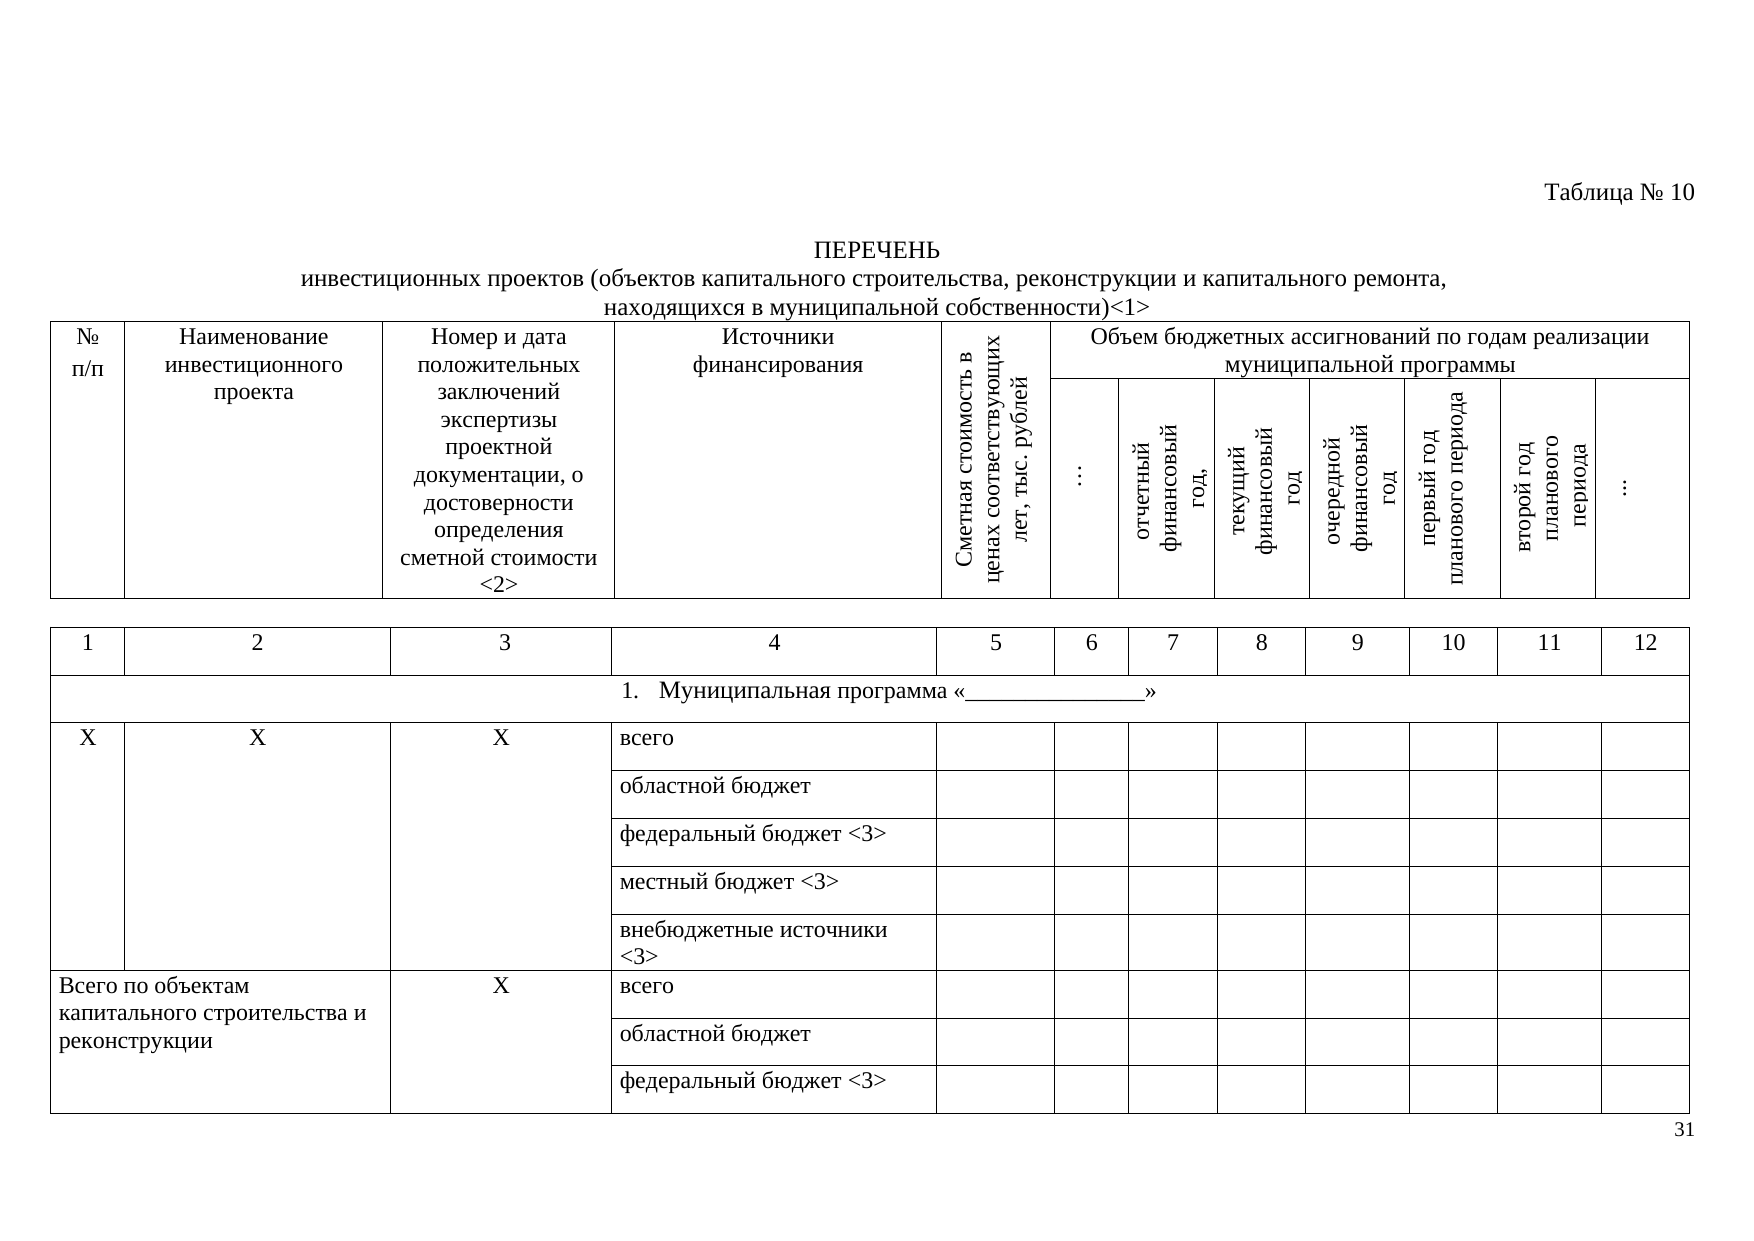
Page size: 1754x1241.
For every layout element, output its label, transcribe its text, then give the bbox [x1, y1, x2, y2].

table_cell [1602, 771, 1689, 818]
table_cell Х [391, 971, 611, 1113]
table_header 12 [1602, 628, 1689, 674]
table_cell Муниципальная программа «_______________» [51, 676, 1689, 722]
table_cell [1129, 867, 1217, 913]
table_cell [1129, 1066, 1217, 1113]
table_cell [937, 819, 1054, 866]
table_cell [1218, 915, 1305, 970]
table_cell [1306, 1019, 1409, 1065]
text ПЕРЕЧЕНЬ [59, 235, 1695, 263]
table_cell местный бюджет <3> [612, 867, 936, 913]
table_cell [1306, 867, 1409, 913]
table_cell областной бюджет [612, 1019, 936, 1065]
table_cell [1055, 867, 1128, 913]
table_cell текущий финансовый год [1215, 379, 1309, 598]
text Таблица № 10 [59, 177, 1695, 206]
table_cell [1498, 867, 1601, 913]
table_cell [1306, 915, 1409, 970]
table_cell очередной финансовый год [1310, 379, 1404, 598]
table_cell [1306, 723, 1409, 770]
table_cell [1218, 771, 1305, 818]
table_cell внебюджетные источники <3> [612, 915, 936, 970]
table_cell [1602, 1019, 1689, 1065]
table_cell ... [1596, 379, 1689, 598]
table_cell [1498, 1019, 1601, 1065]
table_cell [1055, 1066, 1128, 1113]
table_header Источники финансирования [615, 322, 941, 598]
table_header 4 [612, 628, 936, 674]
table_header Сметная стоимость в ценах соответствующих лет, тыс. рублей [942, 322, 1050, 598]
table_cell [937, 1019, 1054, 1065]
table_header № п/п [51, 322, 124, 598]
table_cell [937, 971, 1054, 1018]
table_cell [1602, 1066, 1689, 1113]
table_cell Х [51, 723, 124, 970]
table_header Наименование инвестиционного проекта [125, 322, 382, 598]
table_cell [1498, 819, 1601, 866]
table_cell [1410, 771, 1497, 818]
table_cell [1129, 771, 1217, 818]
table_cell [1129, 915, 1217, 970]
table_cell [1218, 971, 1305, 1018]
table_cell [1055, 723, 1128, 770]
table_cell Всего по объектам капитального строительства и реконструкции [51, 971, 390, 1113]
table_cell [1218, 723, 1305, 770]
table_cell [1218, 867, 1305, 913]
table_cell [1218, 1066, 1305, 1113]
table_cell [1498, 771, 1601, 818]
table_cell [1410, 867, 1497, 913]
table_header 10 [1410, 628, 1497, 674]
table_cell [937, 723, 1054, 770]
table_cell [1498, 1066, 1601, 1113]
table_cell всего [612, 723, 936, 770]
table_cell [1602, 971, 1689, 1018]
table_cell [1055, 819, 1128, 866]
table_header 9 [1306, 628, 1409, 674]
table_cell Х [125, 723, 390, 970]
table_header 6 [1055, 628, 1128, 674]
table_header 1 [51, 628, 124, 674]
table_cell [1055, 971, 1128, 1018]
table_cell [1129, 723, 1217, 770]
table_cell [1129, 971, 1217, 1018]
table_cell [937, 915, 1054, 970]
table_header 7 [1129, 628, 1217, 674]
table_cell федеральный бюджет <3> [612, 1066, 936, 1113]
table_cell [1306, 971, 1409, 1018]
table_cell [1129, 1019, 1217, 1065]
table_cell [1055, 771, 1128, 818]
table_cell федеральный бюджет <3> [612, 819, 936, 866]
table_cell [1602, 867, 1689, 913]
table_cell [937, 771, 1054, 818]
table_cell [937, 1066, 1054, 1113]
table_cell [1306, 1066, 1409, 1113]
table_cell [1498, 971, 1601, 1018]
table_cell [1410, 1019, 1497, 1065]
table_header 5 [937, 628, 1054, 674]
table_cell второй год планового периода [1501, 379, 1595, 598]
table_cell областной бюджет [612, 771, 936, 818]
table_cell [1055, 1019, 1128, 1065]
table_cell [1410, 915, 1497, 970]
table_cell [1306, 819, 1409, 866]
table_cell [1602, 915, 1689, 970]
table_cell [1498, 915, 1601, 970]
table_cell [937, 867, 1054, 913]
table_cell [1306, 771, 1409, 818]
table_header 3 [391, 628, 611, 674]
table_cell [1218, 1019, 1305, 1065]
table_cell [1218, 819, 1305, 866]
table_header 8 [1218, 628, 1305, 674]
table_header Номер и дата положительных заключений экспертизы проектной документации, о достоверности определения сметной стоимости <2> [383, 322, 614, 598]
table_cell Х [391, 723, 611, 970]
table_cell [1410, 819, 1497, 866]
table_cell [1055, 915, 1128, 970]
table_header Объем бюджетных ассигнований по годам реализации муниципальной программы [1051, 322, 1689, 378]
table_cell [1602, 819, 1689, 866]
table_cell [1129, 819, 1217, 866]
table_header 11 [1498, 628, 1601, 674]
table_cell [1410, 1066, 1497, 1113]
table_cell [1602, 723, 1689, 770]
table_cell [1410, 723, 1497, 770]
table_cell [1498, 723, 1601, 770]
table_cell первый год планового периода [1405, 379, 1500, 598]
text инвестиционных проектов (объектов капитального строительства, реконструкции и капитального ремонта, находящихся в муниципальной собственности)<1> [59, 263, 1695, 321]
table_cell … [1051, 379, 1118, 598]
table_header 2 [125, 628, 390, 674]
table_cell отчетный финансовый год, [1119, 379, 1214, 598]
table_cell всего [612, 971, 936, 1018]
table_cell [1410, 971, 1497, 1018]
